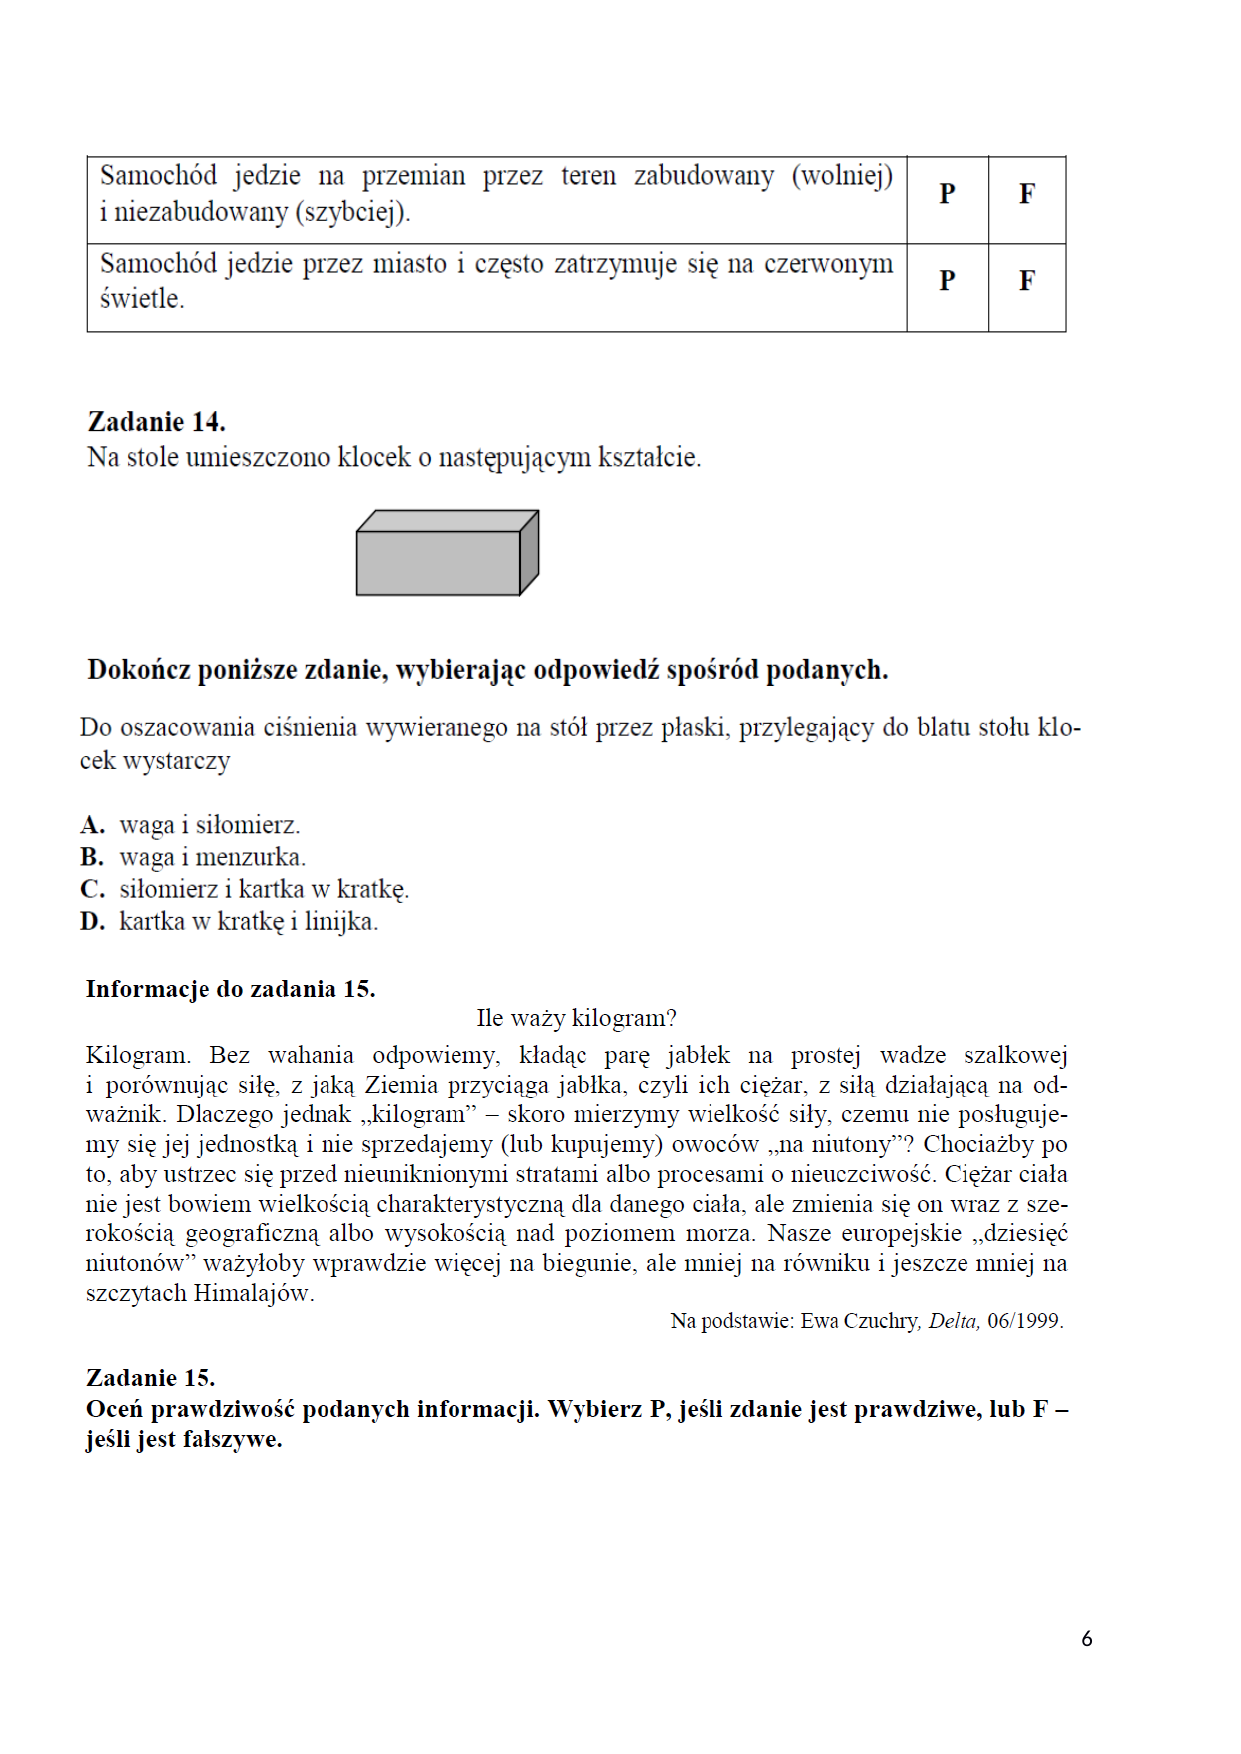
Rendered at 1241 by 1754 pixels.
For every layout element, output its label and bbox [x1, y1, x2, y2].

picture [73, 710, 1093, 948]
picture [73, 147, 1074, 686]
picture [73, 972, 1093, 1472]
